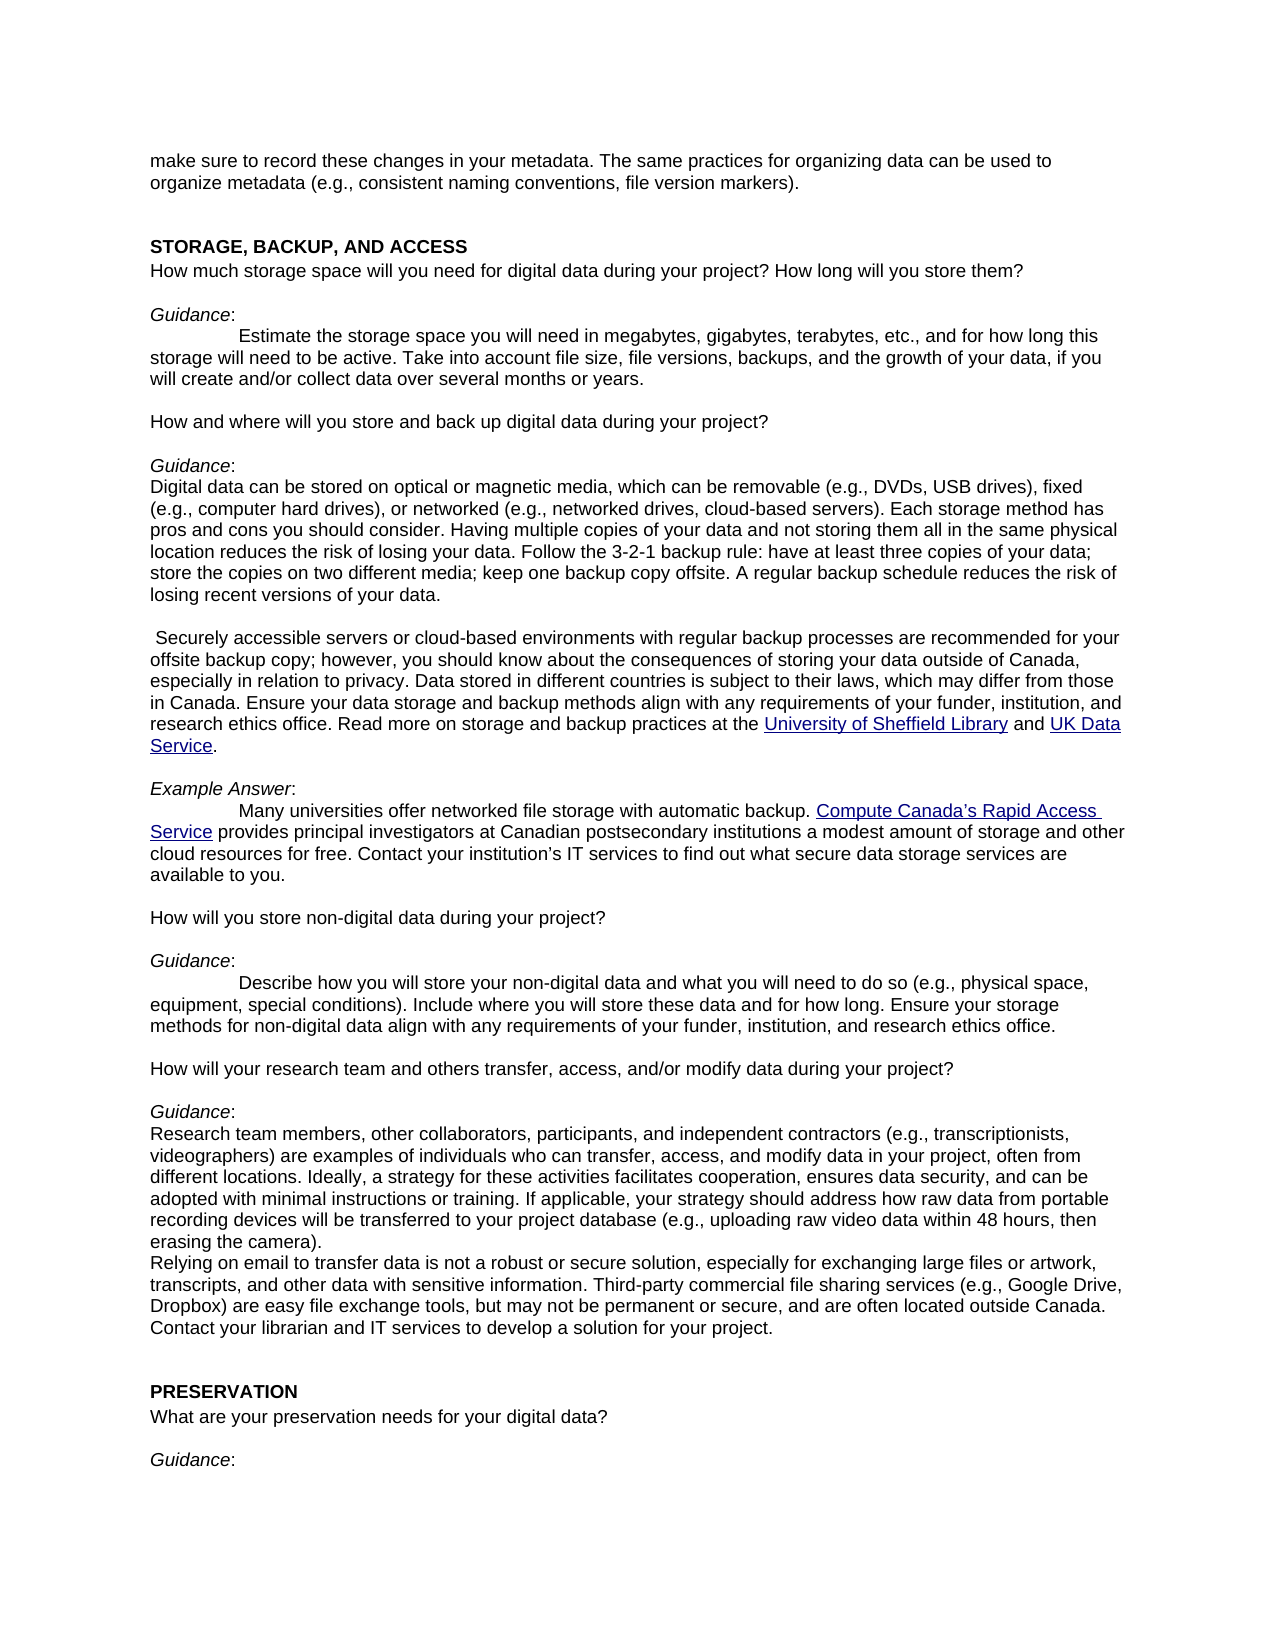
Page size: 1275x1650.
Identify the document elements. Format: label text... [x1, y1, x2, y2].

text How will your research team and others transfer, access, and/or modify data during your project? [150, 1058, 1125, 1080]
text Guidance: [150, 1449, 1125, 1470]
text Guidance: [150, 950, 1125, 972]
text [150, 150, 1125, 193]
text Securely accessible servers or cloud-based environments with regular backup processes are recommended for your offsite backup copy; however, you should know about the consequences of storing your data outside of Canada, especially in relation to privacy. Data stored in different countries is subject to their laws, which may differ from those in Canada. Ensure your data storage and backup methods align with any requirements of your funder, institution, and research ethics office. Read more on storage and backup practices at the University of Sheffield Library and UK Data Service. [150, 627, 1125, 756]
text Research team members, other collaborators, participants, and independent contractors (e.g., transcriptionists, videographers) are examples of individuals who can transfer, access, and modify data in your project, often from different locations. Ideally, a strategy for these activities facilitates cooperation, ensures data security, and can be adopted with minimal instructions or training. If applicable, your strategy should address how raw data from portable recording devices will be transferred to your project database (e.g., uploading raw video data within 48 hours, then erasing the camera). [150, 1123, 1125, 1252]
text Relying on email to transfer data is not a robust or secure solution, especially for exchanging large files or artwork, transcripts, and other data with sensitive information. Third-party commercial file sharing services (e.g., Google Drive, Dropbox) are easy file exchange tools, but may not be permanent or secure, and are often located outside Canada. Contact your librarian and IT services to develop a solution for your project. [150, 1252, 1125, 1338]
text Example Answer: [150, 778, 1125, 799]
text What are your preservation needs for your digital data? [150, 1406, 1125, 1427]
text Guidance: [150, 454, 1125, 476]
subtitle Storage, Backup, and Access [150, 236, 1125, 257]
subtitle Preservation [150, 1381, 1125, 1402]
text How will you store non-digital data during your project? [150, 907, 1125, 929]
text Guidance: [150, 303, 1125, 325]
text Estimate the storage space you will need in megabytes, gigabytes, terabytes, etc., and for how long this storage will need to be active. Take into account file size, file versions, backups, and the growth of your data, if you will create and/or collect data over several months or years. [150, 325, 1125, 390]
text How and where will you store and back up digital data during your project? [150, 411, 1125, 433]
text How much storage space will you need for digital data during your project? How long will you store them? [150, 260, 1125, 282]
text Digital data can be stored on optical or magnetic media, which can be removable (e.g., DVDs, USB drives), fixed (e.g., computer hard drives), or networked (e.g., networked drives, cloud-based servers). Each storage method has pros and cons you should consider. Having multiple copies of your data and not storing them all in the same physical location reduces the risk of losing your data. Follow the 3-2-1 backup rule: have at least three copies of your data; store the copies on two different media; keep one backup copy offsite. A regular backup schedule reduces the risk of losing recent versions of your data. [150, 476, 1125, 605]
text Many universities offer networked file storage with automatic backup. Compute Canada’s Rapid Access Service provides principal investigators at Canadian postsecondary institutions a modest amount of storage and other cloud resources for free. Contact your institution’s IT services to find out what secure data storage services are available to you. [150, 799, 1125, 886]
text Describe how you will store your non-digital data and what you will need to do so (e.g., physical space, equipment, special conditions). Include where you will store these data and for how long. Ensure your storage methods for non-digital data align with any requirements of your funder, institution, and research ethics office. [150, 972, 1125, 1037]
text Guidance: [150, 1101, 1125, 1123]
